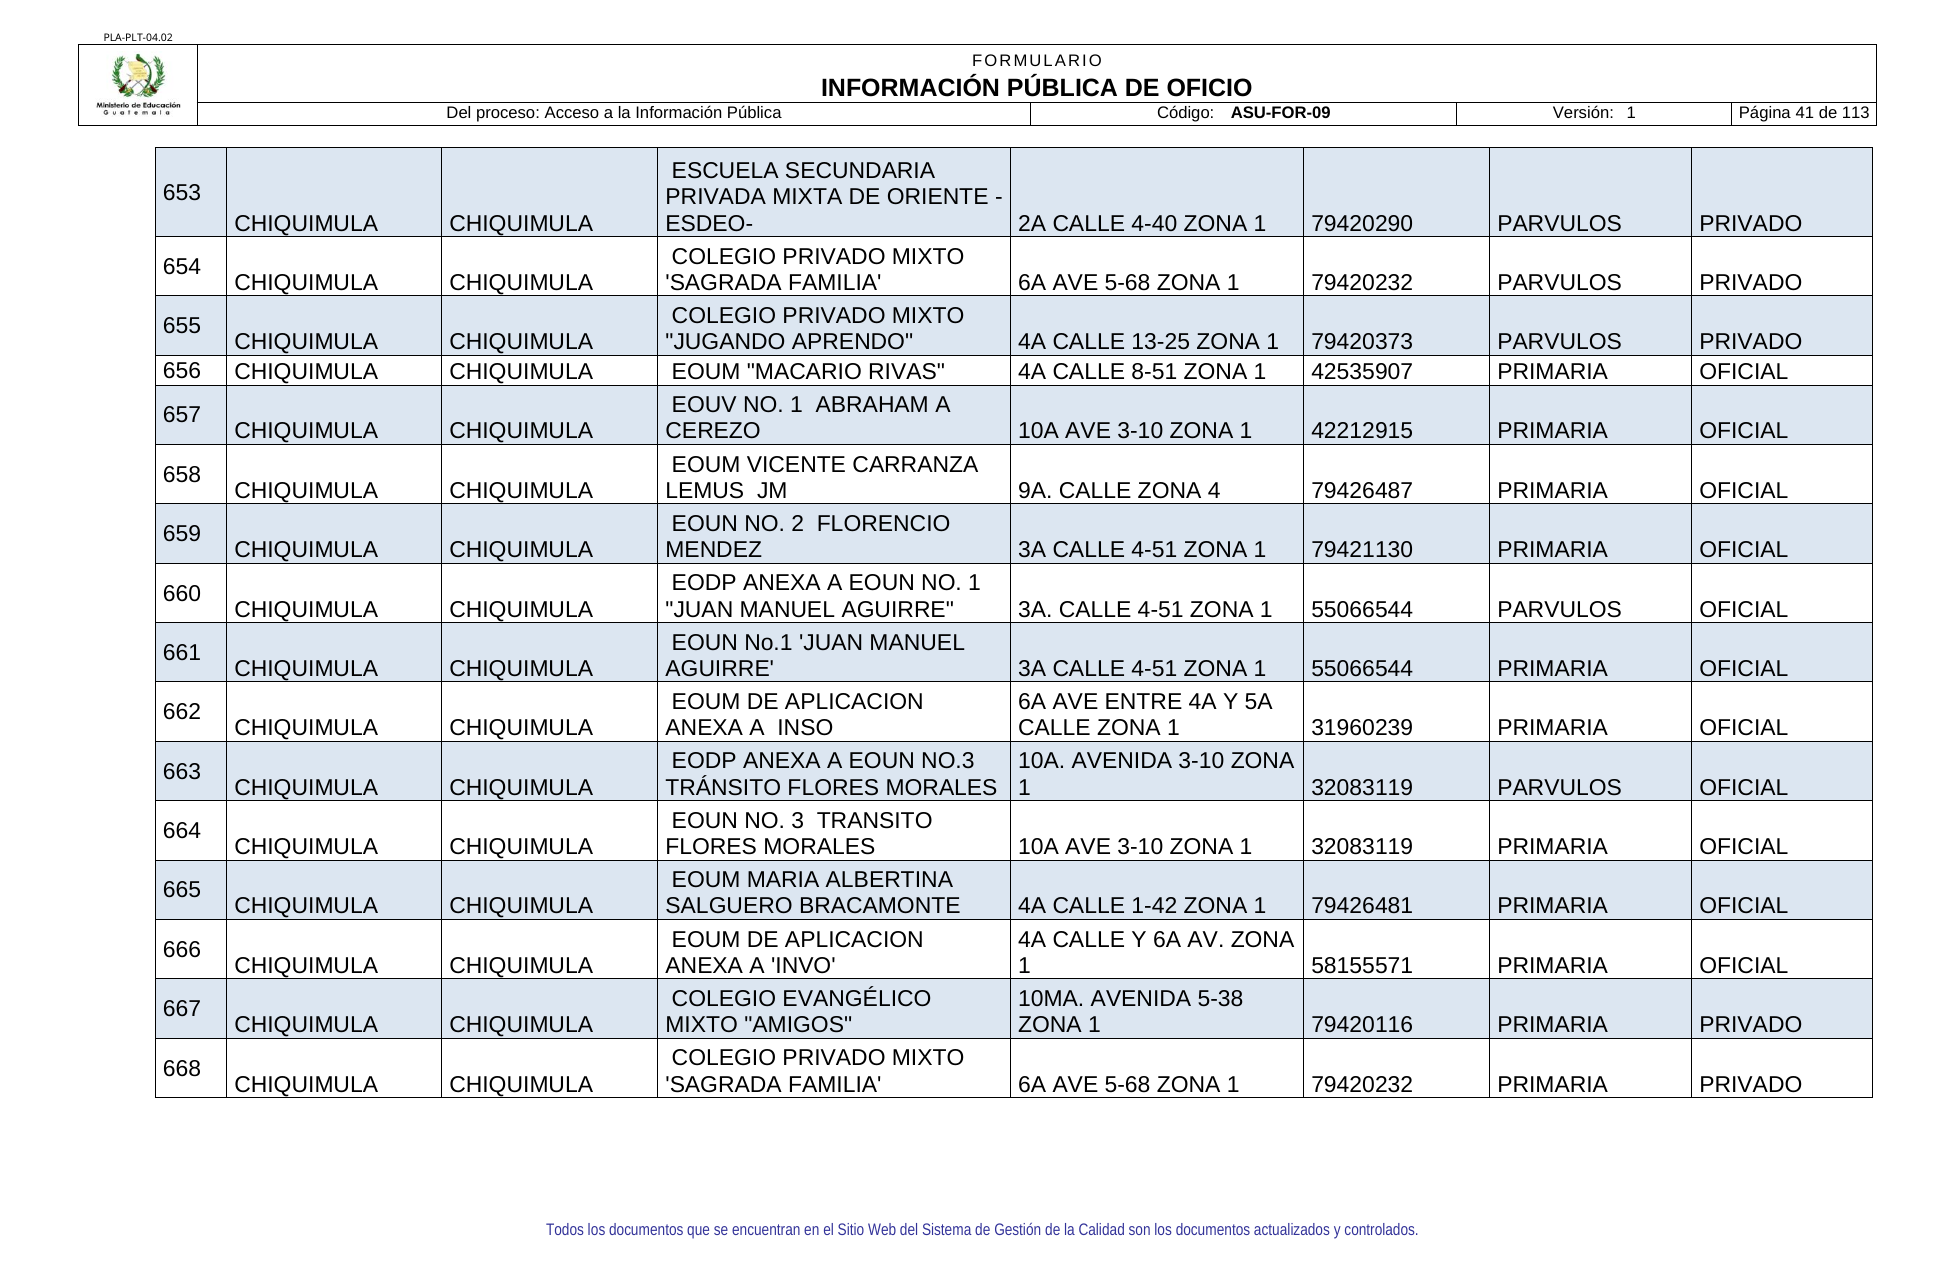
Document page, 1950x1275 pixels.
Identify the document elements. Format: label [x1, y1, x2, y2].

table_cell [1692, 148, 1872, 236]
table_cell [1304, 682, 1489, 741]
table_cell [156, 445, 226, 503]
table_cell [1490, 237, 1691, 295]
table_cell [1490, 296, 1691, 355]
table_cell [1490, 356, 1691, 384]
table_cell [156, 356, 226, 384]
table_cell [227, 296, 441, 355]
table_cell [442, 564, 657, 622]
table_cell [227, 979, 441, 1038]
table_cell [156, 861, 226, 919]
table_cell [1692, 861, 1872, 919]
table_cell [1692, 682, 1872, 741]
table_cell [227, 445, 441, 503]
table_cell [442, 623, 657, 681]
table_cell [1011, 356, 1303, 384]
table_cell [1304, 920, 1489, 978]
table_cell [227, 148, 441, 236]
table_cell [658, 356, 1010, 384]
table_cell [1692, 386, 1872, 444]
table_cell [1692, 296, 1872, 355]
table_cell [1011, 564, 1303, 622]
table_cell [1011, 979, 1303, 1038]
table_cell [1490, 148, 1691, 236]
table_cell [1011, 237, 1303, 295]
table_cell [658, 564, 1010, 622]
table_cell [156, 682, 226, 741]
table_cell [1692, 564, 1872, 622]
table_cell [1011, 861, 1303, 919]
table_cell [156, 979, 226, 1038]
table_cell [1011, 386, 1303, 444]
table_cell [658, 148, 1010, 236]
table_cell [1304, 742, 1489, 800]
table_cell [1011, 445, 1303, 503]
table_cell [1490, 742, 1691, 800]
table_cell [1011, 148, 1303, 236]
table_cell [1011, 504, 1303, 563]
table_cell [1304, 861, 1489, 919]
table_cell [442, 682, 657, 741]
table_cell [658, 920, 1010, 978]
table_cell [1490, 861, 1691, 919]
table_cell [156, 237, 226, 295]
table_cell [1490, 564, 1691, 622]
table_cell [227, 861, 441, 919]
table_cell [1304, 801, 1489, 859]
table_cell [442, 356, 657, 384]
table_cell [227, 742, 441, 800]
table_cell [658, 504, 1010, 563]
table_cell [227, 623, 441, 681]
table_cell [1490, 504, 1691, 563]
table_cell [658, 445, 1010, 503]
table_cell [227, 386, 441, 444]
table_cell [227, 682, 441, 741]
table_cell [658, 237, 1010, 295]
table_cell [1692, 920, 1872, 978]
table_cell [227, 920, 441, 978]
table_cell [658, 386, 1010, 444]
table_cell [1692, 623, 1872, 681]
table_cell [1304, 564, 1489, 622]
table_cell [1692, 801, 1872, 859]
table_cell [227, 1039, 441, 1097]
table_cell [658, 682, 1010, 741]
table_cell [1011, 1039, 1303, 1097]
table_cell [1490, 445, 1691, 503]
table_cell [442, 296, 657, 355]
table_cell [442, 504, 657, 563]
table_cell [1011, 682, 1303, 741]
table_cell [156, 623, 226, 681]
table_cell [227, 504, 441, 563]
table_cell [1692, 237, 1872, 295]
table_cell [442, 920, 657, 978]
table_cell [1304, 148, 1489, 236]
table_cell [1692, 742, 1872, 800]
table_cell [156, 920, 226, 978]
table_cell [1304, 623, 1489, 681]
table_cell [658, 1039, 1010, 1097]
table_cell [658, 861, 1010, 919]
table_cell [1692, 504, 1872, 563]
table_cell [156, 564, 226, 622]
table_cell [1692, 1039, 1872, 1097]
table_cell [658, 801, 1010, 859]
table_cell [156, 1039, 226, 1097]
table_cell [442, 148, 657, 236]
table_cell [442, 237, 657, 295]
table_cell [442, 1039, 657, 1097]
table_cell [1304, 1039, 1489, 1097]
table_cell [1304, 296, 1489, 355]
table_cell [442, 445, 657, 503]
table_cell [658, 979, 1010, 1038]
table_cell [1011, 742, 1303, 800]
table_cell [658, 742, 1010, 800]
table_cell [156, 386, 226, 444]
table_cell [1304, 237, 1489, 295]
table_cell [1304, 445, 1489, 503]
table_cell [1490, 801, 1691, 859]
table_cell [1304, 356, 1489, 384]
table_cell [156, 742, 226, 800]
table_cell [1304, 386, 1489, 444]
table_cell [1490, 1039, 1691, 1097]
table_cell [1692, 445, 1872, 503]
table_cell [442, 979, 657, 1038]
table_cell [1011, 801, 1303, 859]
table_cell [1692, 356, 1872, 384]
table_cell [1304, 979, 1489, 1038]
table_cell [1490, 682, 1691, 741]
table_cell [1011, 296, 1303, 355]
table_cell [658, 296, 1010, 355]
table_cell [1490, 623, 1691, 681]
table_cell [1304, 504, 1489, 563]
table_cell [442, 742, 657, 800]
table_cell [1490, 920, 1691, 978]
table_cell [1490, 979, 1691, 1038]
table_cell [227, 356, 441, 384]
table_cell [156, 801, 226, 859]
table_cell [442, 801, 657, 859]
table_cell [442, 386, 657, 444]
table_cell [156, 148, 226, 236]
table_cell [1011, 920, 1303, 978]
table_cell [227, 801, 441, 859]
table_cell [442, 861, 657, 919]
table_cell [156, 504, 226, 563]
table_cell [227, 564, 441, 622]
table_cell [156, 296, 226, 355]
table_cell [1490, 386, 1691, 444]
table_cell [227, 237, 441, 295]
picture [95, 51, 181, 117]
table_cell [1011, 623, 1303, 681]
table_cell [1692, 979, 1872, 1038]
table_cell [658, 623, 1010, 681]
